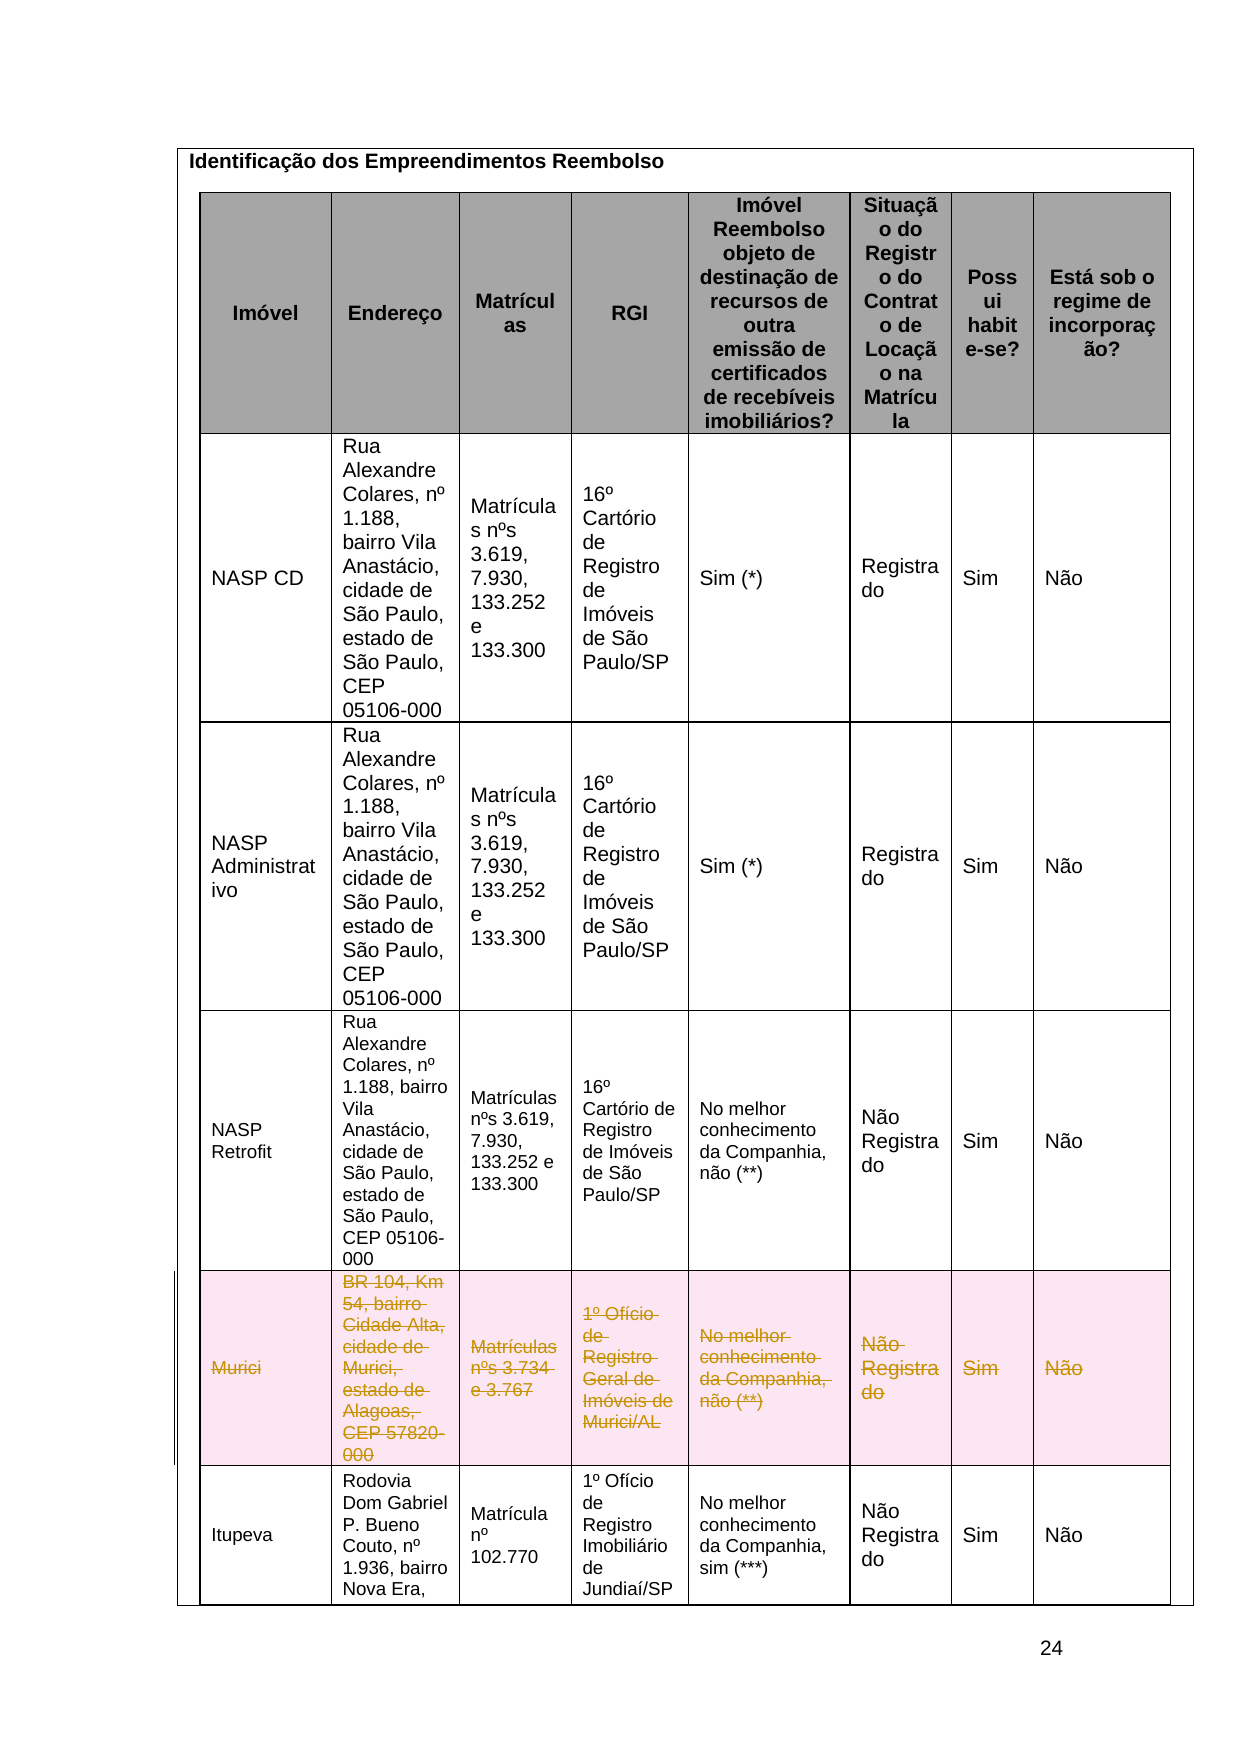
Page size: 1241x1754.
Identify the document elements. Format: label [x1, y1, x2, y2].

table_header [178, 149, 1193, 1605]
